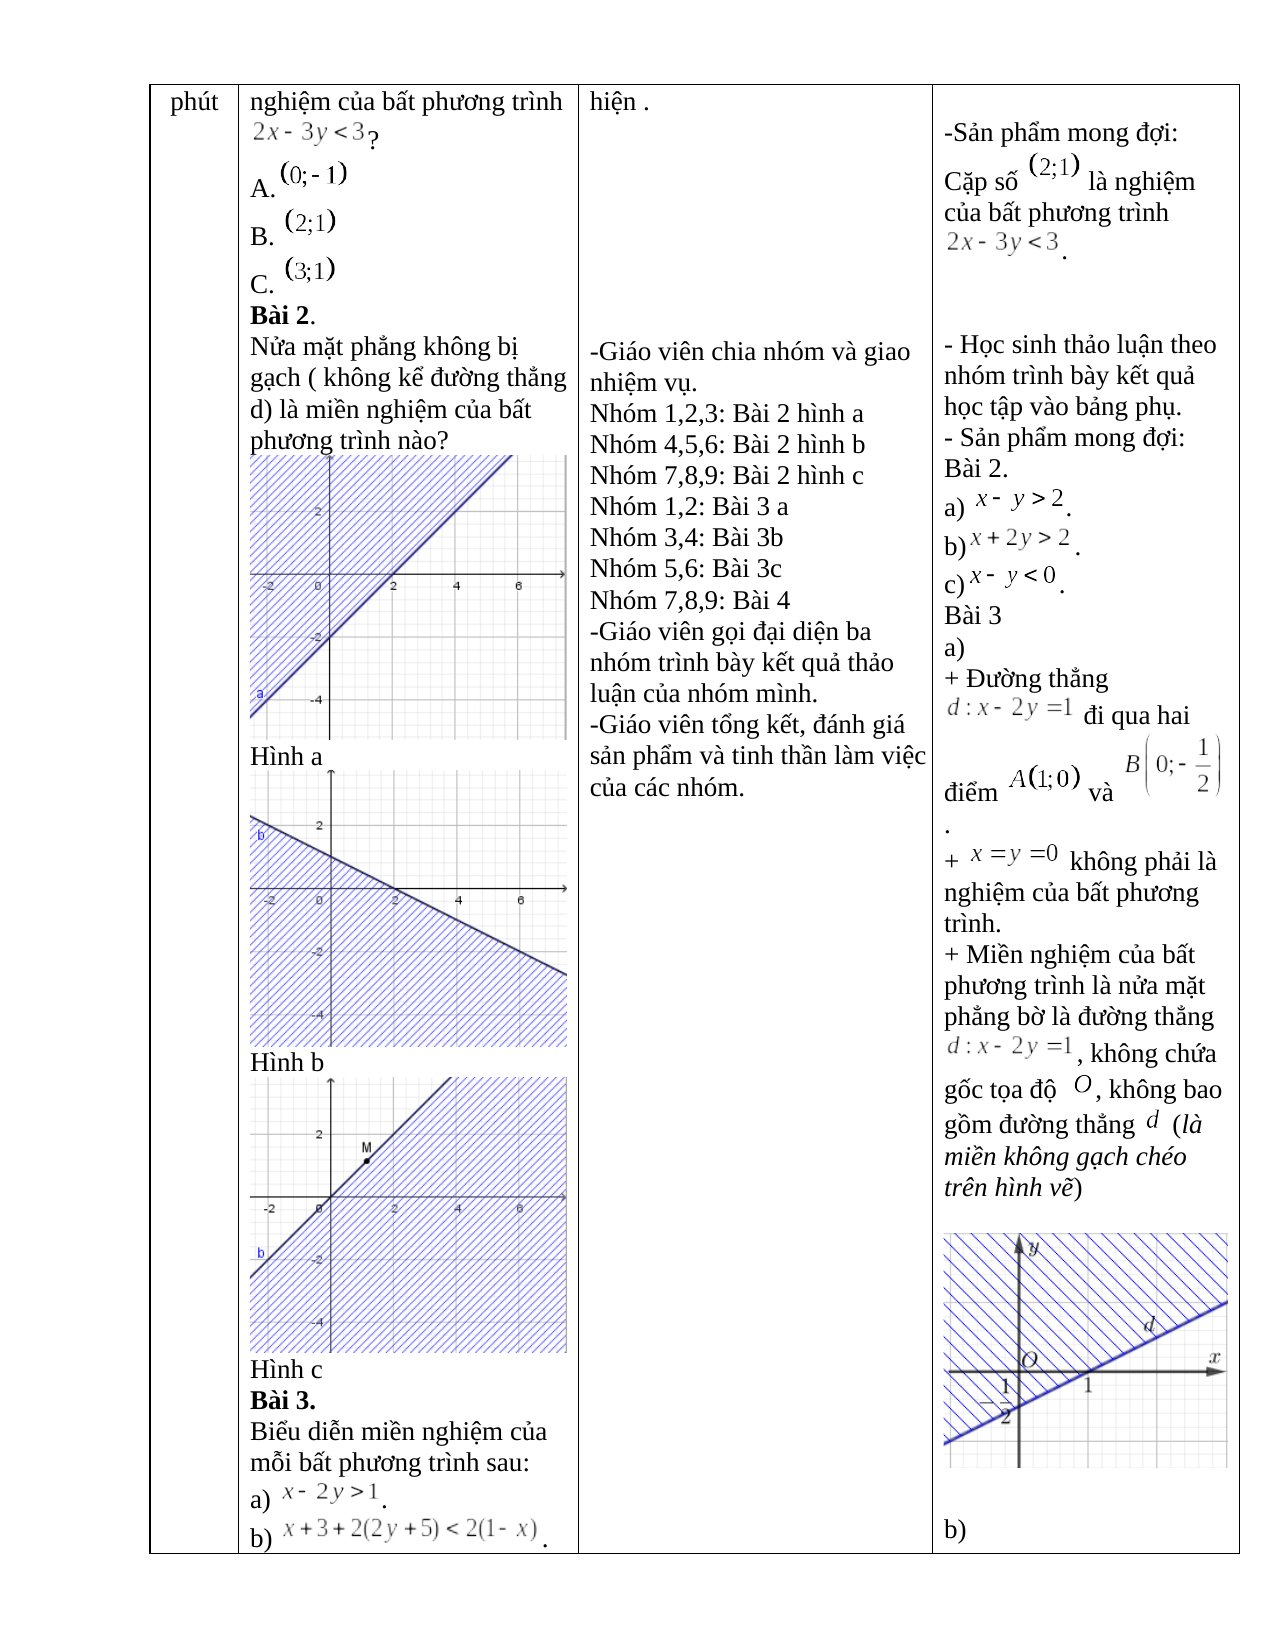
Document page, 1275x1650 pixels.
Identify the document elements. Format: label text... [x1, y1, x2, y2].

picture [943, 1233, 1228, 1468]
picture [249, 455, 567, 740]
picture [249, 770, 567, 1047]
picture [249, 1077, 567, 1353]
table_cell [579, 85, 932, 1553]
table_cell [239, 85, 578, 1553]
table_cell 15 phút [151, 85, 238, 1553]
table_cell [933, 85, 1239, 1553]
